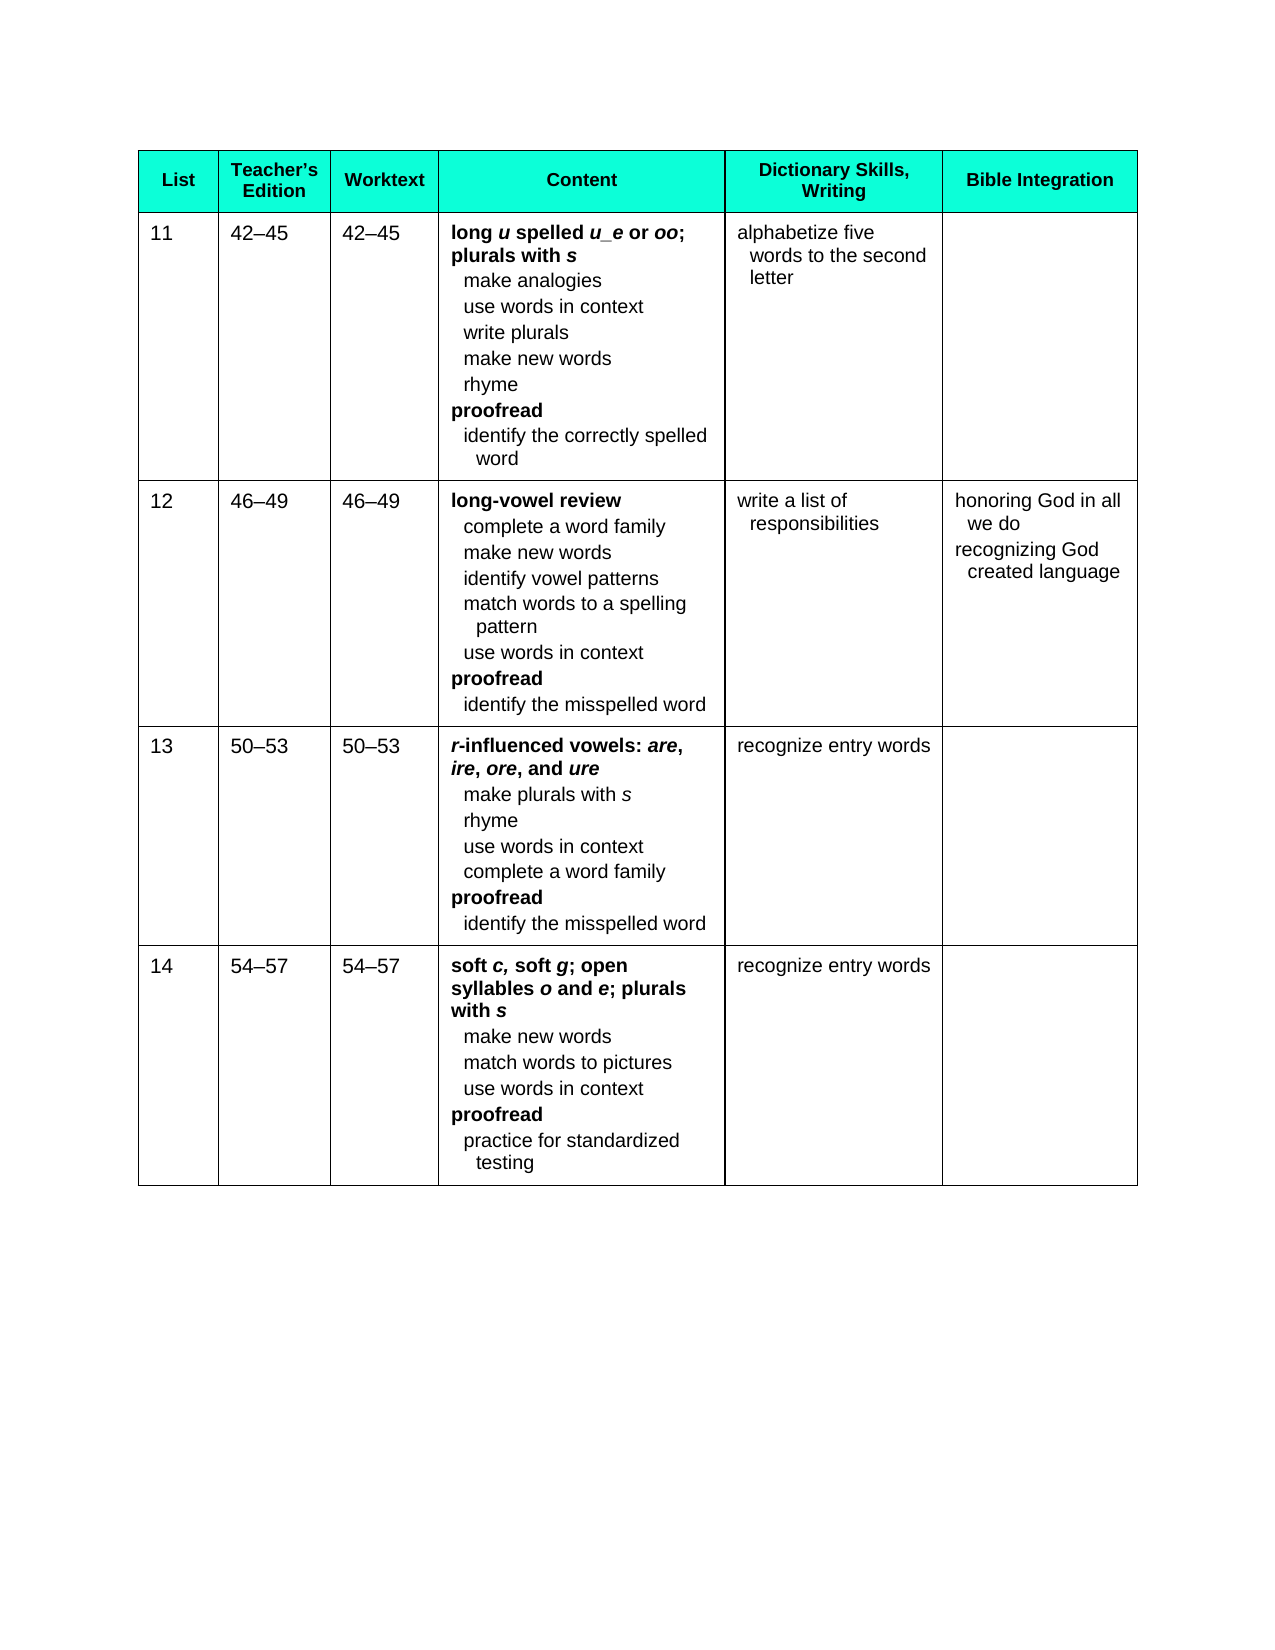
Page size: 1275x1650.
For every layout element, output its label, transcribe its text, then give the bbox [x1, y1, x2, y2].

table_header Dictionary Skills, Writing [726, 151, 942, 212]
table_cell 54–57 [219, 946, 330, 1184]
table_cell [943, 213, 1137, 480]
table_cell 46–49 [331, 481, 438, 726]
table_cell 50–53 [219, 727, 330, 945]
table_cell recognize entry words [726, 727, 942, 945]
table_cell 42–45 [331, 213, 438, 480]
table_header List [139, 151, 218, 212]
table_header Worktext [331, 151, 438, 212]
table_cell 50–53 [331, 727, 438, 945]
table_cell r-influenced vowels: are, ire, ore, and ure make plurals with s rhyme use words in context complete a word family proofread identify the misspelled word [439, 727, 724, 945]
table_cell long u spelled u_e or oo; plurals with s make analogies use words in context write plurals make new words rhyme proofread identify the correctly spelled word [439, 213, 724, 480]
table_cell 42–45 [219, 213, 330, 480]
table_cell honoring God in all we do recognizing God created language [943, 481, 1137, 726]
table_cell 14 [139, 946, 218, 1184]
table_cell long-vowel review complete a word family make new words identify vowel patterns match words to a spelling pattern use words in context proofread identify the misspelled word [439, 481, 724, 726]
table_cell soft c, soft g; open syllables o and e; plurals with s make new words match words to pictures use words in context proofread practice for standardized testing [439, 946, 724, 1184]
table_cell 46–49 [219, 481, 330, 726]
table_cell [943, 727, 1137, 945]
table_cell 13 [139, 727, 218, 945]
table_cell recognize entry words [726, 946, 942, 1184]
table_header Bible Integration [943, 151, 1137, 212]
table_cell 54–57 [331, 946, 438, 1184]
table_cell 11 [139, 213, 218, 480]
table_header Content [439, 151, 724, 212]
table_cell alphabetize five words to the second letter [726, 213, 942, 480]
table_cell [943, 946, 1137, 1184]
table_cell write a list of responsibilities [726, 481, 942, 726]
table_header Teacher’s Edition [219, 151, 330, 212]
table_cell 12 [139, 481, 218, 726]
